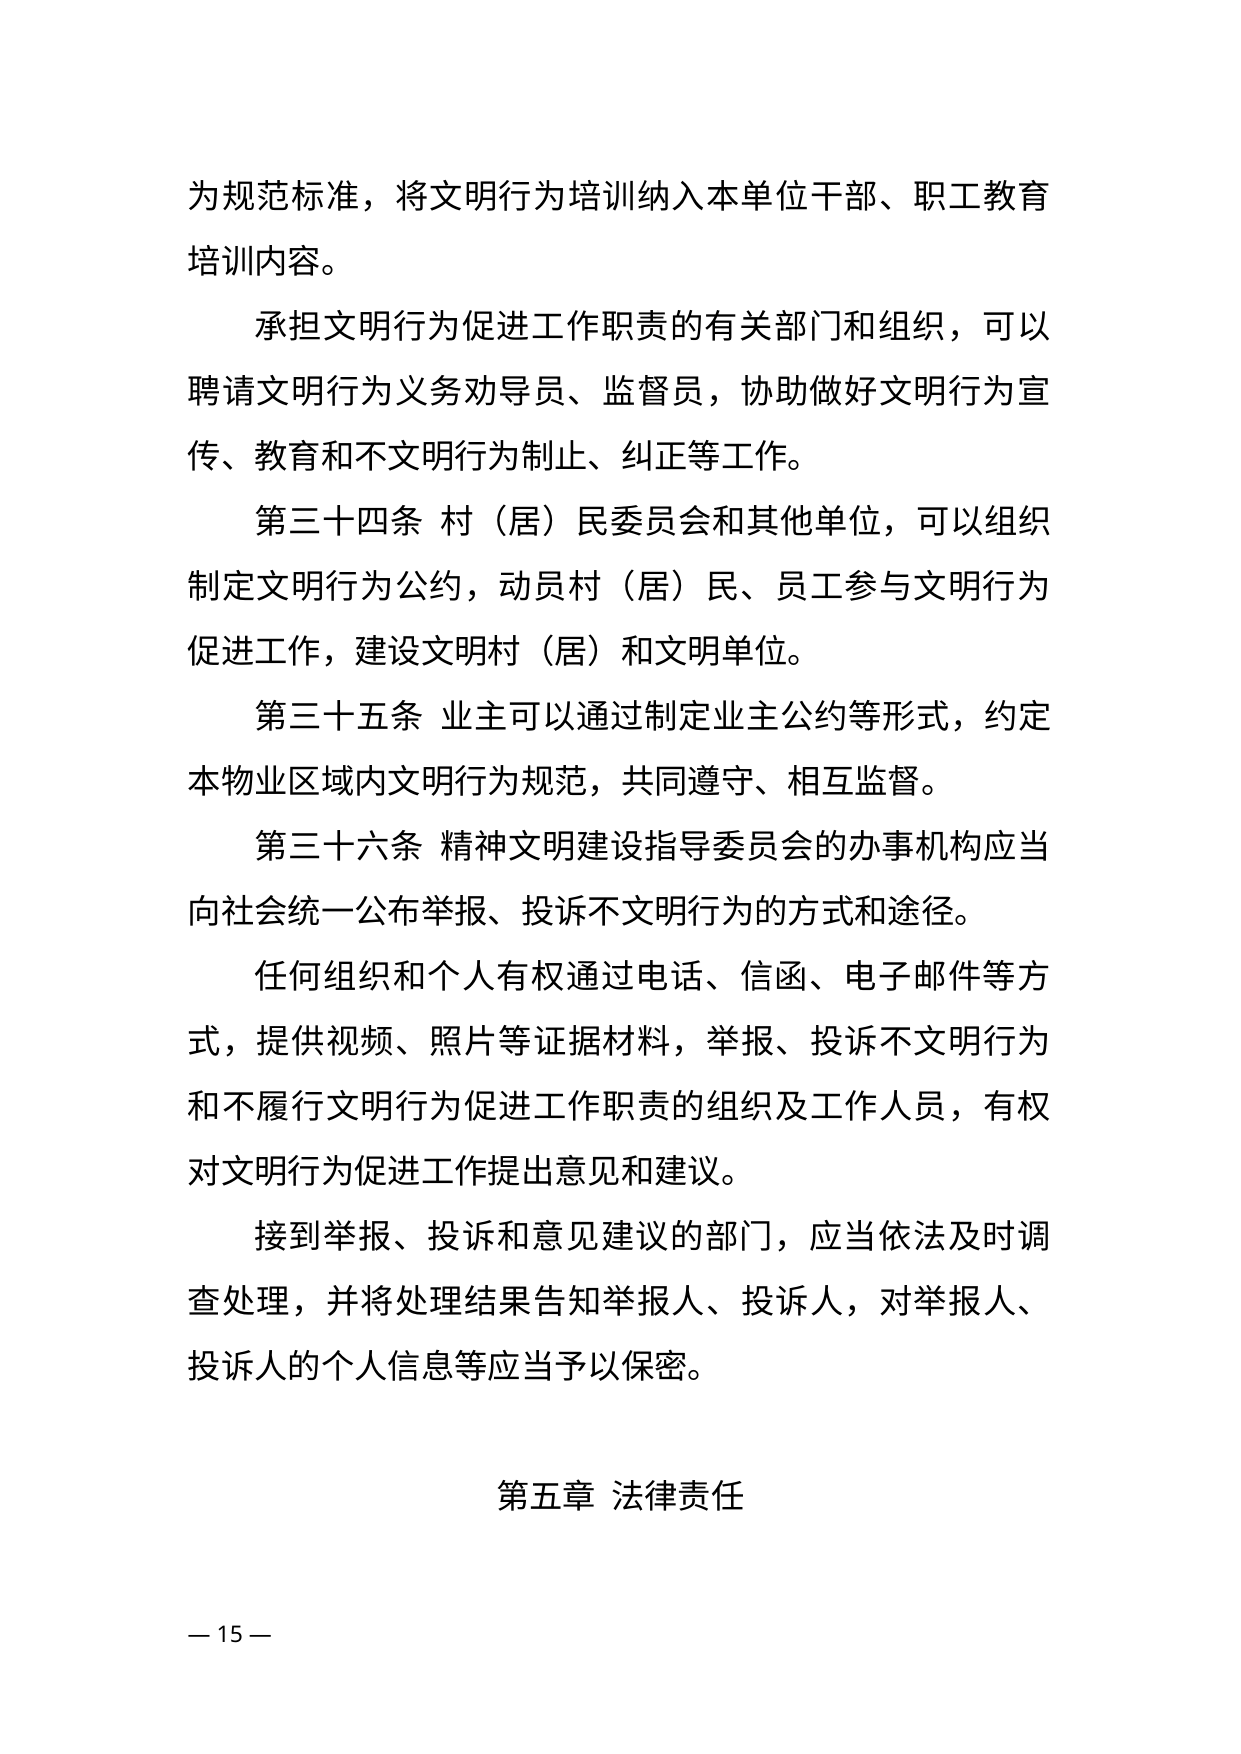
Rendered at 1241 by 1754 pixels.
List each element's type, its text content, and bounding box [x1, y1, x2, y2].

text 任何组织和个人有权通过电话、信函、电子邮件等方式，提供视频、照片等证据材料，举报、投诉不文明行为和不履行文明行为促进工作职责的组织及工作人员，有权对文明行为促进工作提出意见和建议。 [187, 942, 1053, 1202]
text 第三十五条 业主可以通过制定业主公约等形式，约定本物业区域内文明行为规范，共同遵守、相互监督。 [187, 682, 1053, 812]
text 第三十六条 精神文明建设指导委员会的办事机构应当向社会统一公布举报、投诉不文明行为的方式和途径。 [187, 812, 1053, 942]
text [187, 162, 1053, 292]
text 第五章 法律责任 [187, 1462, 1053, 1527]
text 承担文明行为促进工作职责的有关部门和组织，可以聘请文明行为义务劝导员、监督员，协助做好文明行为宣传、教育和不文明行为制止、纠正等工作。 [187, 292, 1053, 487]
text 第三十四条 村（居）民委员会和其他单位，可以组织制定文明行为公约，动员村（居）民、员工参与文明行为促进工作，建设文明村（居）和文明单位。 [187, 487, 1053, 682]
text 接到举报、投诉和意见建议的部门，应当依法及时调查处理，并将处理结果告知举报人、投诉人，对举报人、投诉人的个人信息等应当予以保密。 [187, 1202, 1053, 1397]
